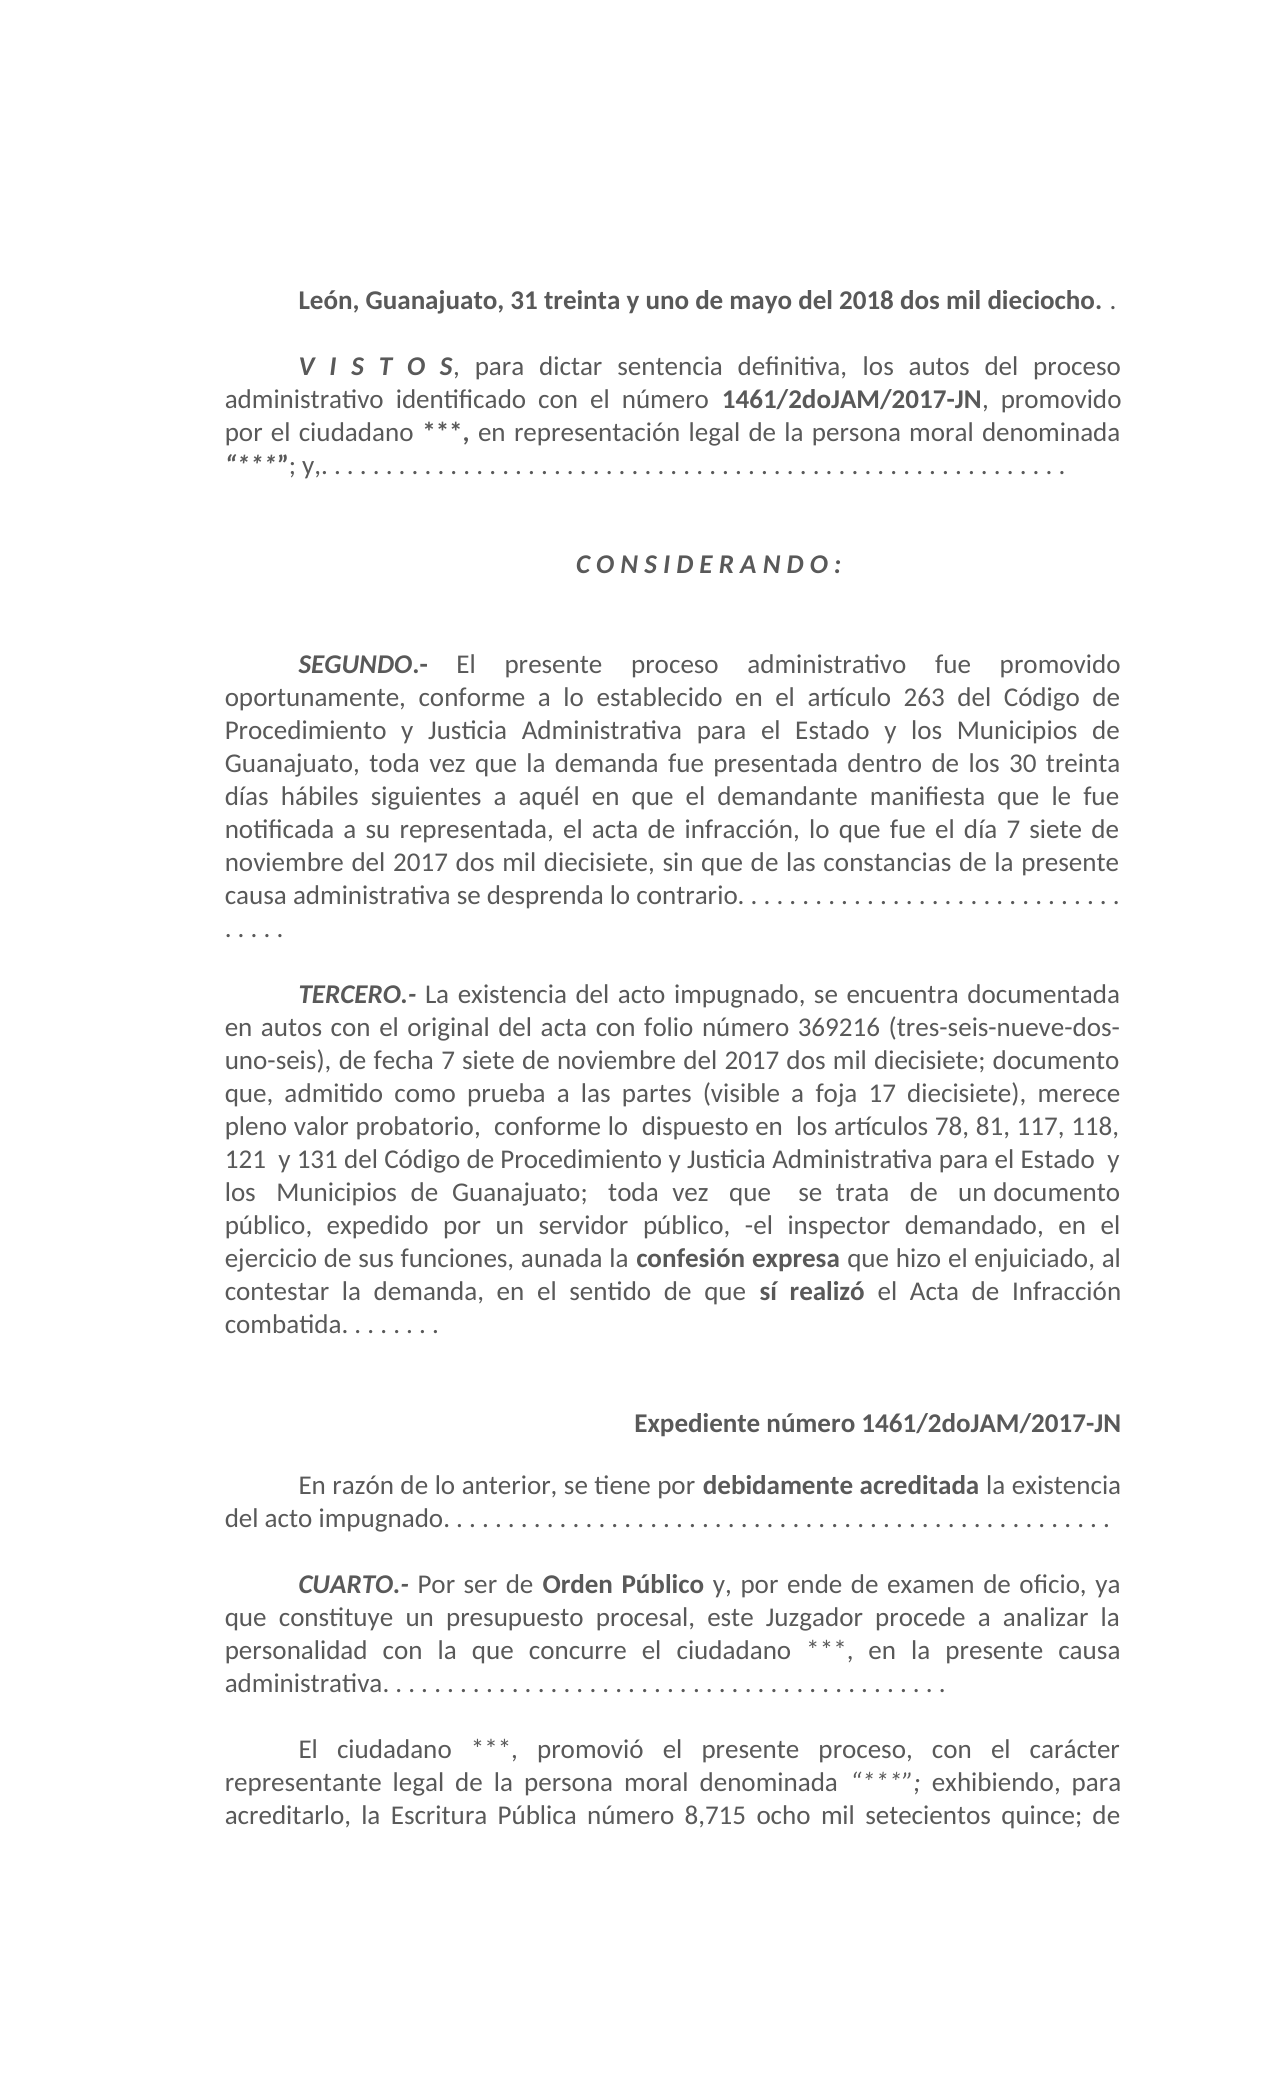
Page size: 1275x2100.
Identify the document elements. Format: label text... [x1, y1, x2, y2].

text En razón de lo anterior, se tiene por debidamente acreditada la existencia del acto impugnado. . . . . . . . . . . . . . . . . . . . . . . . . . . . . . . . . . . . . . . . . . . . . . . . . . . . [224, 1468, 1121, 1534]
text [224, 1732, 1121, 1831]
text SEGUNDO.- El presente proceso administrativo fue promovido oportunamente, conforme a lo establecido en el artículo 263 del Código de Procedimiento y Justicia Administrativa para el Estado y los Municipios de Guanajuato, toda vez que la demanda fue presentada dentro de los 30 treinta días hábiles siguientes a aquél en que el demandante manifiesta que le fue notificada a su representada, el acta de infracción, lo que fue el día 7 siete de noviembre del 2017 dos mil diecisiete, sin que de las constancias de la presente causa administrativa se desprenda lo contrario. . . . . . . . . . . . . . . . . . . . . . . . . . . . . . . . . . . [224, 647, 1121, 944]
text León, Guanajuato, 31 treinta y uno de mayo del 2018 dos mil dieciocho. . [224, 283, 1121, 317]
text CUARTO.- Por ser de Orden Público y, por ende de examen de oficio, ya que constituye un presupuesto procesal, este Juzgador procede a analizar la personalidad con la que concurre el ciudadano ***, en la presente causa administrativa. . . . . . . . . . . . . . . . . . . . . . . . . . . . . . . . . . . . . . . . . . . . [224, 1567, 1121, 1699]
text Expediente número 1461/2doJAM/2017-JN [224, 1406, 1121, 1439]
text C O N S I D E R A N D O : [224, 548, 1121, 581]
text TERCERO.- La existencia del acto impugnado, se encuentra documentada en autos con el original del acta con folio número 369216 (tres-seis-nueve-dos-uno-seis), de fecha 7 siete de noviembre del 2017 dos mil diecisiete; documento que, admitido como prueba a las partes (visible a foja 17 diecisiete), merece pleno valor probatorio, conforme lo dispuesto en los artículos 78, 81, 117, 118, 121 y 131 del Código de Procedimiento y Justicia Administrativa para el Estado y los Municipios de Guanajuato; toda vez que se trata de un documento público, expedido por un servidor público, -el inspector demandado, en el ejercicio de sus funciones, aunada la confesión expresa que hizo el enjuiciado, al contestar la demanda, en el sentido de que sí realizó el Acta de Infracción combatida. . . . . . . . [224, 977, 1121, 1340]
text V I S T O S, para dictar sentencia definitiva, los autos del proceso administrativo identificado con el número 1461/2doJAM/2017-JN, promovido por el ciudadano ***, en representación legal de la persona moral denominada “***”; y,. . . . . . . . . . . . . . . . . . . . . . . . . . . . . . . . . . . . . . . . . . . . . . . . . . . . . . . . . . [224, 349, 1121, 482]
